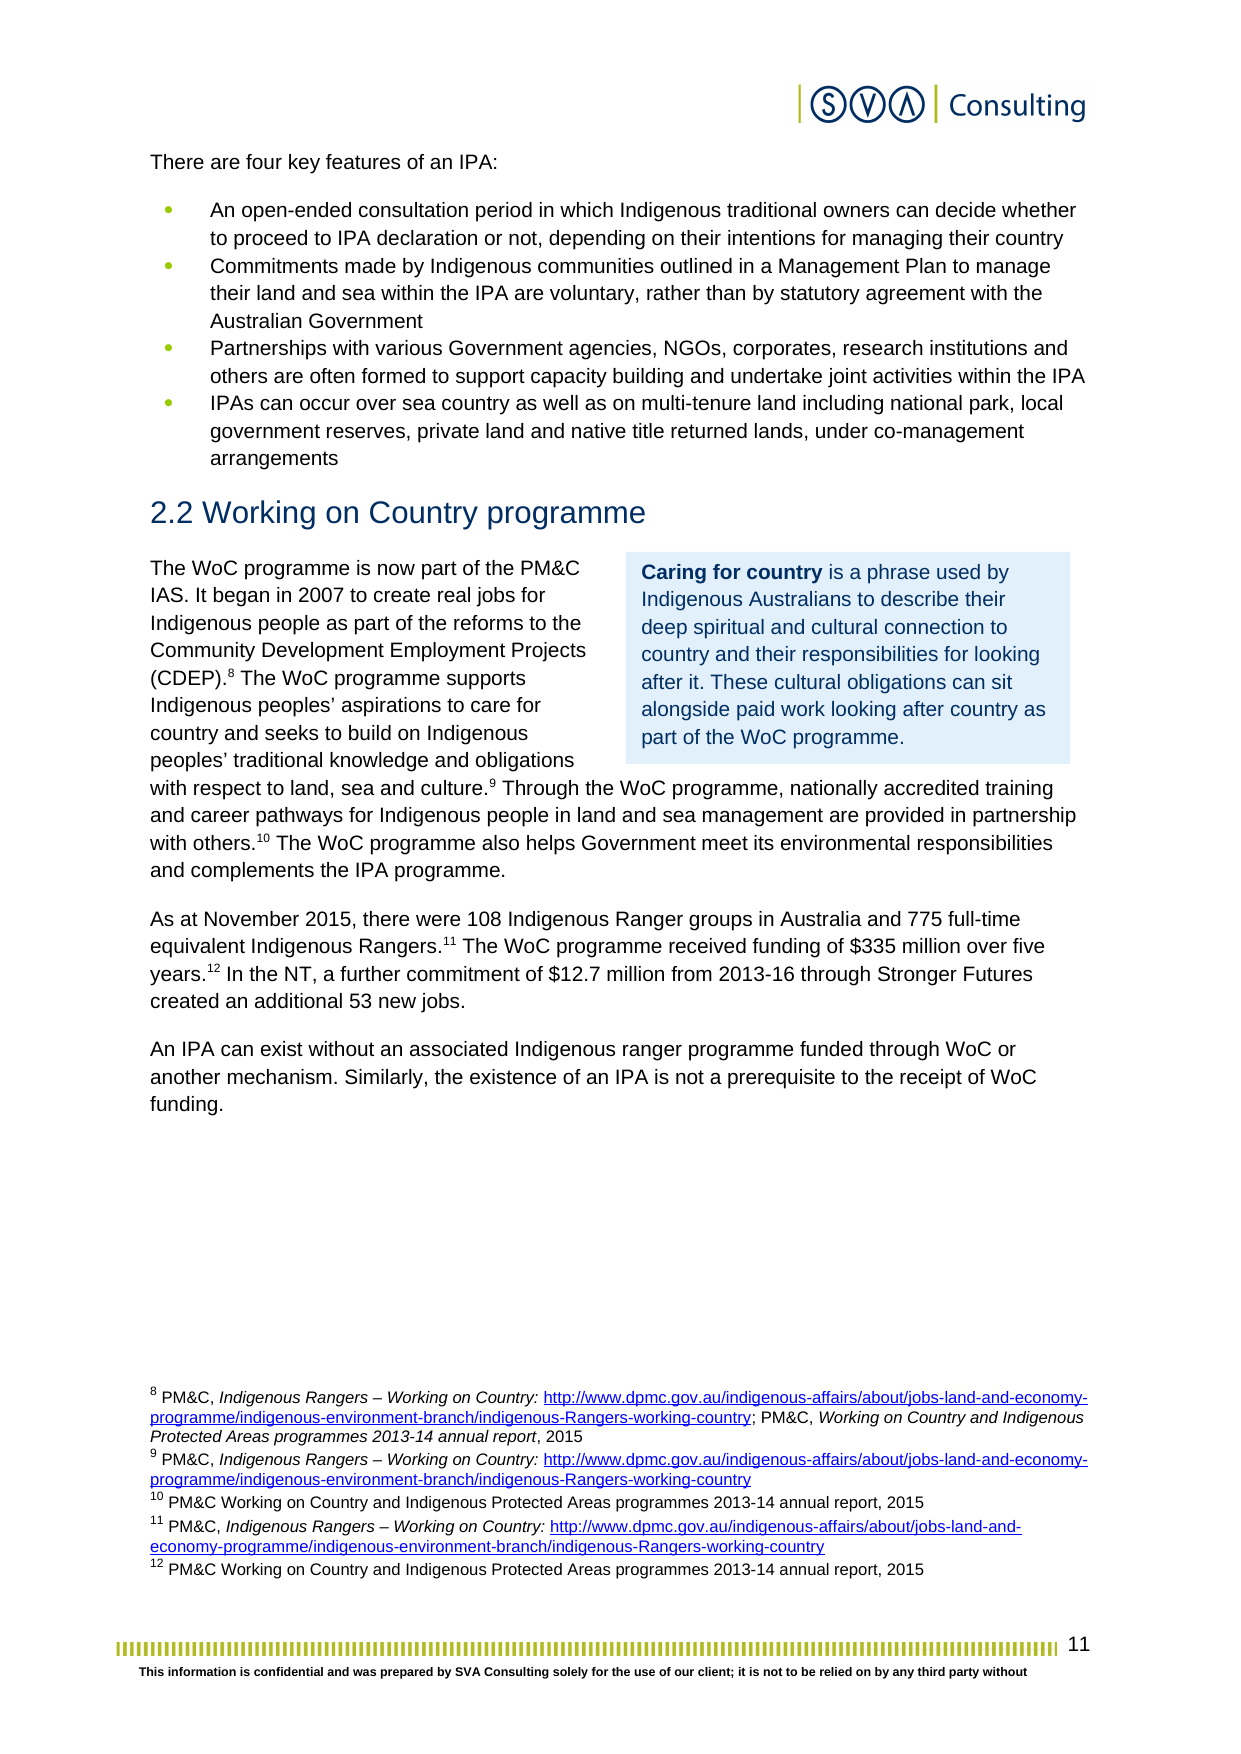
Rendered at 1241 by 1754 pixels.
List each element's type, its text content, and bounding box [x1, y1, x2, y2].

list Commitments made by Indigenous communities outlined in a Management Plan to manage their land and sea within the IPA are voluntary, rather than by statutory agreement with the Australian Government [165, 253, 1090, 332]
list Partnerships with various Government agencies, NGOs, corporates, research institutions and others are often formed to support capacity building and undertake joint activities within the IPA [165, 336, 1090, 388]
picture [798, 81, 1091, 123]
list An open-ended consultation period in which Indigenous traditional owners can decide whether to proceed to IPA declaration or not, depending on their intentions for managing their country [165, 198, 1090, 250]
subtitle 2.2 Working on Country programme [150, 494, 1090, 531]
text As at November 2015, there were 108 Indigenous Ranger groups in Australia and 775 full-time equivalent Indigenous Rangers. The WoC programme received funding of $335 million over five years. In the NT, a further commitment of $12.7 million from 2013-16 through Stronger Futures created an additional 53 new jobs. [150, 906, 1090, 1013]
text The WoC programme is now part of the PM&C IAS. It began in 2007 to create real jobs for Indigenous people as part of the reforms to the Community Development Employment Projects (CDEP). The WoC programme supports Indigenous peoples’ aspirations to care for country and seeks to build on Indigenous peoples’ traditional knowledge and obligations with respect to land, sea and culture. Through the WoC programme, nationally accredited training and career pathways for Indigenous people in land and sea management are provided in partnership with others. The WoC programme also helps Government meet its environmental responsibilities and complements the IPA programme. [150, 556, 1090, 882]
list IPAs can occur over sea country as well as on multi-tenure land including national park, local government reserves, private land and native title returned lands, under co-management arrangements [165, 391, 1090, 470]
text An IPA can exist without an associated Indigenous ranger programme funded through WoC or another mechanism. Similarly, the existence of an IPA is not a prerequisite to the receipt of WoC funding. [150, 1037, 1090, 1116]
text There are four key features of an IPA: [150, 150, 1090, 174]
picture [116, 1642, 1057, 1656]
